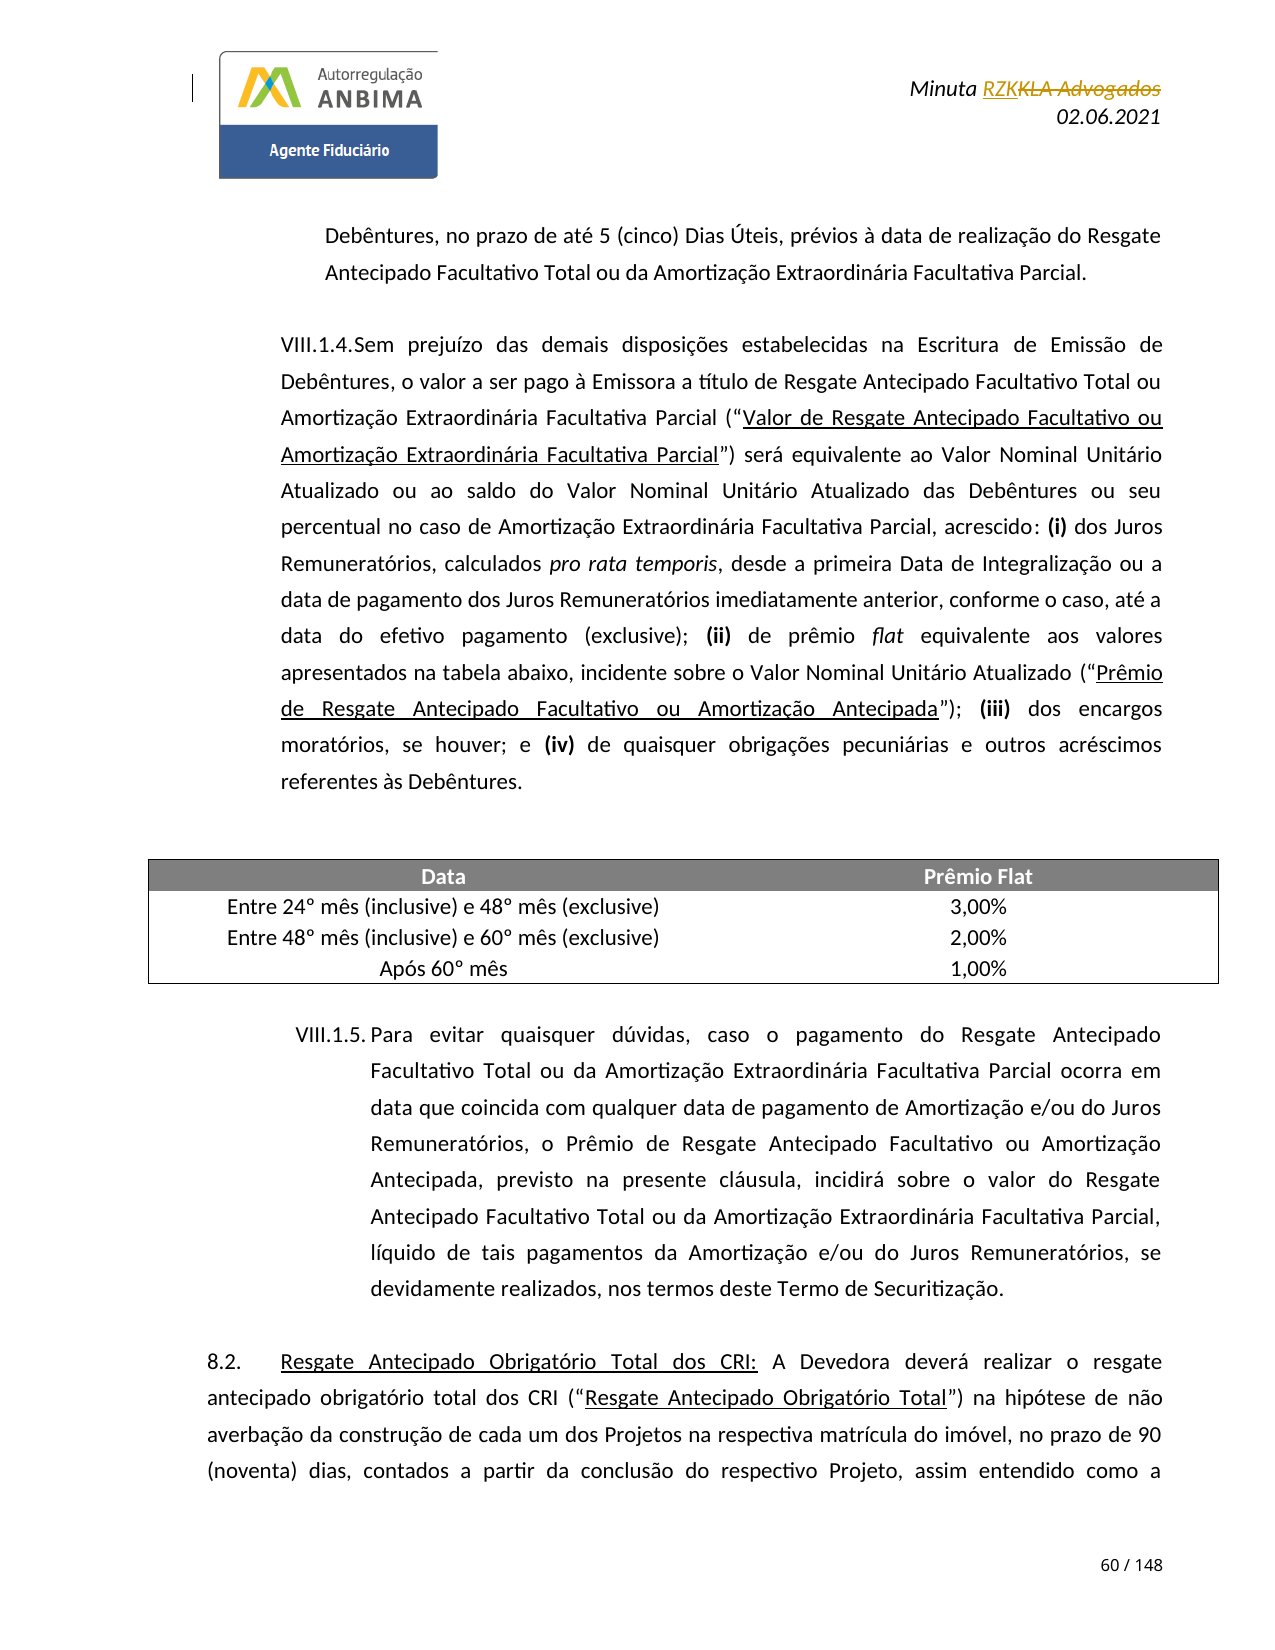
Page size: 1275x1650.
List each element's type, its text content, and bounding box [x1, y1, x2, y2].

table_cell 2,00% [887, 920, 1218, 951]
table_cell 1,00% [887, 951, 1218, 983]
list Sem prejuízo das demais disposições estabelecidas na Escritura de Emissão de Debêntures, o valor a ser pago à Emissora a título de Resgate Antecipado Facultativo Total ou Amortização Extraordinária Facultativa Parcial (“Valor de Resgate Antecipado Facultativo ou Amortização Extraordinária Facultativa Parcial”) será equivalente ao Valor Nominal Unitário Atualizado ou ao saldo do Valor Nominal Unitário Atualizado das Debêntures ou seu percentual no caso de Amortização Extraordinária Facultativa Parcial, acrescido: (i) dos Juros Remuneratórios, calculados pro rata temporis, desde a primeira Data de Integralização ou a data de pagamento dos Juros Remuneratórios imediatamente anterior, conforme o caso, até a data do efetivo pagamento (exclusive); (ii) de prêmio flat equivalente aos valores apresentados na tabela abaixo, incidente sobre o Valor Nominal Unitário Atualizado (“Prêmio de Resgate Antecipado Facultativo ou Amortização Antecipada”); (iii) dos encargos moratórios, se houver; e (iv) de quaisquer obrigações pecuniárias e outros acréscimos referentes às Debêntures. [281, 331, 1163, 795]
table_header Prêmio Flat [887, 860, 1218, 891]
table_cell Entre 48º mês (inclusive) e 60º mês (exclusive) [149, 920, 887, 951]
table_cell Entre 24º mês (inclusive) e 48º mês (exclusive) [149, 891, 887, 920]
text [207, 1347, 1163, 1484]
table_cell Após 60º mês [149, 951, 887, 983]
table_cell 3,00% [887, 891, 1218, 920]
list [325, 222, 1163, 286]
list Para evitar quaisquer dúvidas, caso o pagamento do Resgate Antecipado Facultativo Total ou da Amortização Extraordinária Facultativa Parcial ocorra em data que coincida com qualquer data de pagamento de Amortização e/ou do Juros Remuneratórios, o Prêmio de Resgate Antecipado Facultativo ou Amortização Antecipada, previsto na presente cláusula, incidirá sobre o valor do Resgate Antecipado Facultativo Total ou da Amortização Extraordinária Facultativa Parcial, líquido de tais pagamentos da Amortização e/ou do Juros Remuneratórios, se devidamente realizados, nos termos deste Termo de Securitização. [295, 1020, 1163, 1302]
table_header Data [149, 860, 887, 891]
